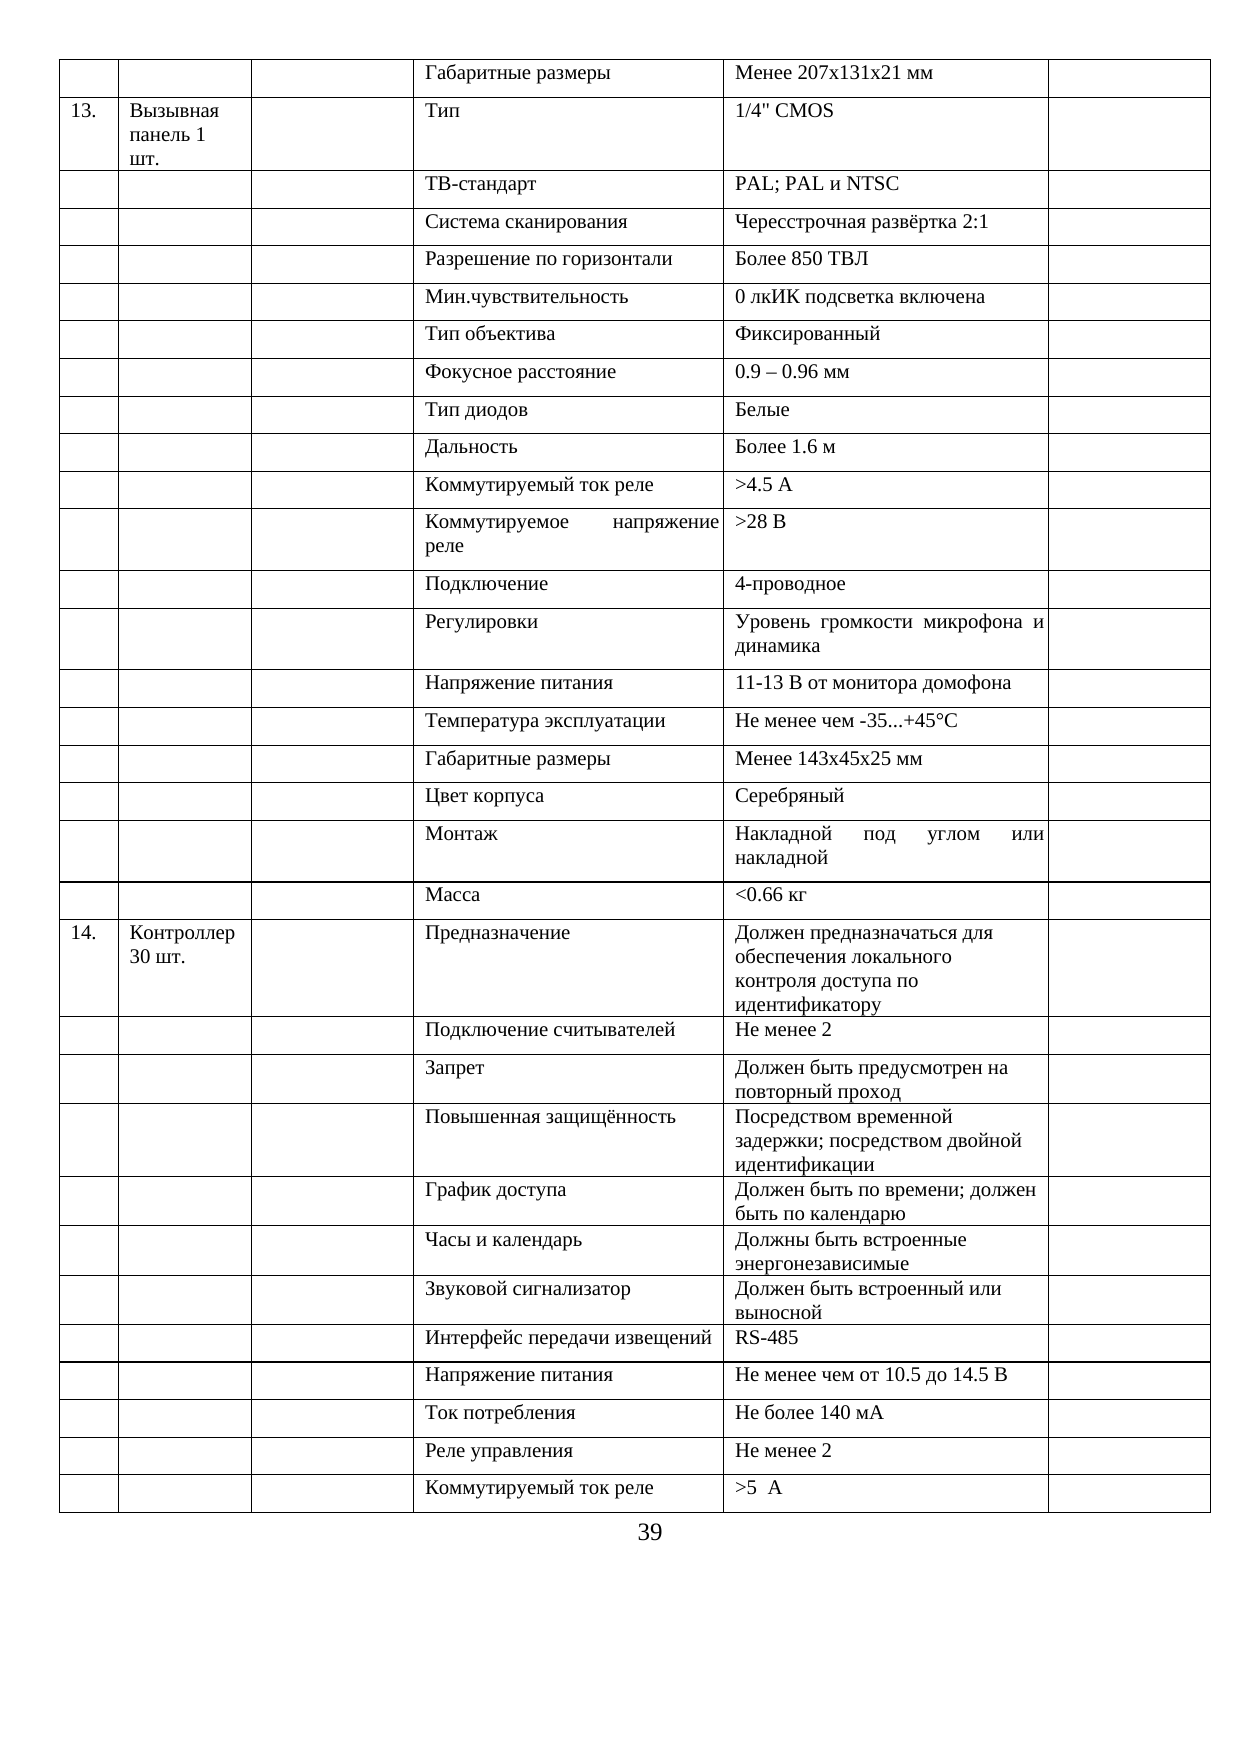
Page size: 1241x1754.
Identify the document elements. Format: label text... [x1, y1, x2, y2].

table_cell [60, 746, 118, 782]
table_cell [252, 1438, 413, 1474]
table_cell Серебряный [724, 783, 1048, 820]
table_cell [252, 1400, 413, 1437]
table_cell [119, 708, 251, 744]
table_cell Часы и календарь [414, 1226, 723, 1274]
table_cell [1049, 920, 1210, 1016]
table_cell [252, 60, 413, 97]
table_cell [60, 397, 118, 433]
table_cell [60, 246, 118, 283]
table_cell <0.66 кг [724, 883, 1048, 919]
table_cell Монтаж [414, 821, 723, 881]
table_cell [119, 321, 251, 358]
table_cell [252, 246, 413, 283]
table_cell [252, 571, 413, 608]
table_cell [60, 60, 118, 97]
table_cell [60, 1475, 118, 1512]
table_cell Реле управления [414, 1438, 723, 1474]
table_cell [119, 821, 251, 881]
table_cell Не менее чем -35...+45°С [724, 708, 1048, 744]
table_cell Не менее 2 [724, 1017, 1048, 1054]
table_cell [252, 1475, 413, 1512]
table_cell [252, 1276, 413, 1324]
table_cell Более 850 ТВЛ [724, 246, 1048, 283]
table_cell Не менее 2 [724, 1438, 1048, 1474]
table_cell [252, 746, 413, 782]
table_cell Посредством временной задержки; посредством двойной идентификации [724, 1104, 1048, 1176]
table_cell [60, 708, 118, 744]
table_cell [1049, 434, 1210, 471]
table_cell [119, 509, 251, 570]
table_cell [60, 783, 118, 820]
table_cell [252, 670, 413, 707]
table_cell Разрешение по горизонтали [414, 246, 723, 283]
table_cell [1049, 1400, 1210, 1437]
table_cell [1049, 1438, 1210, 1474]
table_cell [60, 1017, 118, 1054]
table_cell [60, 571, 118, 608]
table_cell [1049, 397, 1210, 433]
table_cell Подключение считывателей [414, 1017, 723, 1054]
table_cell Мин.чувствительность [414, 284, 723, 320]
table_cell Коммутируемый ток реле [414, 472, 723, 508]
table_cell Подключение [414, 571, 723, 608]
table_cell [252, 434, 413, 471]
table_cell [60, 509, 118, 570]
table_cell Тип объектива [414, 321, 723, 358]
table_cell >28 В [724, 509, 1048, 570]
table_cell >4.5 А [724, 472, 1048, 508]
table_cell [252, 1325, 413, 1361]
table_cell [252, 1104, 413, 1176]
table_cell График доступа [414, 1177, 723, 1225]
table_cell [252, 509, 413, 570]
table_cell [1049, 708, 1210, 744]
table_cell [119, 171, 251, 207]
table_cell Габаритные размеры [414, 60, 723, 97]
table_cell Ток потребления [414, 1400, 723, 1437]
table_cell Запрет [414, 1055, 723, 1103]
table_cell [60, 883, 118, 919]
table_cell [119, 1400, 251, 1437]
table_cell Вызывная панель 1 шт. [119, 98, 251, 170]
table_cell [1049, 209, 1210, 245]
table_cell [1049, 571, 1210, 608]
table_cell 1/4" CMOS [724, 98, 1048, 170]
table_cell [60, 1363, 118, 1399]
table_cell [1049, 783, 1210, 820]
table_cell [119, 246, 251, 283]
table_cell Должны быть встроенные энергонезависимые [724, 1226, 1048, 1274]
table_cell [1049, 98, 1210, 170]
table_cell [119, 359, 251, 396]
table_cell [1049, 821, 1210, 881]
table_cell [252, 321, 413, 358]
table_cell [252, 472, 413, 508]
table_cell [1049, 509, 1210, 570]
table_cell [60, 1325, 118, 1361]
table_cell Звуковой сигнализатор [414, 1276, 723, 1324]
table_cell Масса [414, 883, 723, 919]
table_cell Должен быть предусмотрен на повторный проход [724, 1055, 1048, 1103]
table_cell [119, 1276, 251, 1324]
table_cell Уровень громкости микрофона и динамика [724, 609, 1048, 669]
table_cell [119, 472, 251, 508]
table_cell [1049, 1226, 1210, 1274]
table_cell [119, 1104, 251, 1176]
table_cell [252, 1017, 413, 1054]
table_cell [119, 209, 251, 245]
table_cell [1049, 670, 1210, 707]
table_cell [252, 98, 413, 170]
table_cell >5 А [724, 1475, 1048, 1512]
table_cell [1049, 359, 1210, 396]
table_cell [119, 883, 251, 919]
table_cell [60, 434, 118, 471]
table_cell [252, 883, 413, 919]
table_cell [119, 1325, 251, 1361]
table_cell ТВ-стандарт [414, 171, 723, 207]
table_cell [60, 171, 118, 207]
table_cell [60, 670, 118, 707]
table_cell [252, 708, 413, 744]
table_cell [1049, 1475, 1210, 1512]
table_cell Чересстрочная развёртка 2:1 [724, 209, 1048, 245]
table_cell 11-13 В от монитора домофона [724, 670, 1048, 707]
table_cell [1049, 60, 1210, 97]
table_cell [60, 1055, 118, 1103]
table_cell [1049, 1276, 1210, 1324]
table_cell [60, 1226, 118, 1274]
table_cell [1049, 883, 1210, 919]
table_cell [60, 821, 118, 881]
table_cell [119, 1475, 251, 1512]
table_cell [1049, 321, 1210, 358]
table_cell [252, 1055, 413, 1103]
table_cell [1049, 284, 1210, 320]
table_cell [119, 1017, 251, 1054]
table_cell [119, 670, 251, 707]
table_cell [1049, 246, 1210, 283]
table_cell Не более 140 мА [724, 1400, 1048, 1437]
table_cell 4-проводное [724, 571, 1048, 608]
table_cell 14. [60, 920, 118, 1016]
table_cell Температура эксплуатации [414, 708, 723, 744]
table_cell [252, 1226, 413, 1274]
table_cell Интерфейс передачи извещений [414, 1325, 723, 1361]
table_cell Напряжение питания [414, 670, 723, 707]
table_cell [1049, 609, 1210, 669]
table_cell Фиксированный [724, 321, 1048, 358]
table_cell [1049, 1177, 1210, 1225]
table_cell [119, 434, 251, 471]
table_cell [252, 609, 413, 669]
table_cell [119, 284, 251, 320]
table_cell PAL; PAL и NTSC [724, 171, 1048, 207]
table_cell [119, 1177, 251, 1225]
table_cell [60, 359, 118, 396]
table_cell [119, 1363, 251, 1399]
table_cell 0 лкИК подсветка включена [724, 284, 1048, 320]
table_cell [1049, 1363, 1210, 1399]
table_cell RS-485 [724, 1325, 1048, 1361]
table_cell Накладной под углом или накладной [724, 821, 1048, 881]
table_cell Менее 207x131x21 мм [724, 60, 1048, 97]
table_cell Цвет корпуса [414, 783, 723, 820]
table_cell [60, 609, 118, 669]
table_cell [60, 1276, 118, 1324]
table_cell Контроллер 30 шт. [119, 920, 251, 1016]
table_cell [1049, 746, 1210, 782]
table_cell [1049, 1104, 1210, 1176]
table_cell [252, 171, 413, 207]
table_cell [119, 746, 251, 782]
table_cell [119, 397, 251, 433]
table_cell [119, 1438, 251, 1474]
table_cell Более 1.6 м [724, 434, 1048, 471]
table_cell [119, 1055, 251, 1103]
table_cell [60, 209, 118, 245]
table_cell [119, 1226, 251, 1274]
table_cell [252, 284, 413, 320]
table_cell Не менее чем от 10.5 до 14.5 В [724, 1363, 1048, 1399]
table_cell [60, 1400, 118, 1437]
table_cell Должен быть по времени; должен быть по календарю [724, 1177, 1048, 1225]
table_cell Регулировки [414, 609, 723, 669]
table_cell [1049, 1055, 1210, 1103]
table_cell [60, 472, 118, 508]
table_cell [60, 1438, 118, 1474]
table_cell Коммутируемый ток реле [414, 1475, 723, 1512]
table_cell [60, 1104, 118, 1176]
table_cell Менее 143x45x25 мм [724, 746, 1048, 782]
table_cell [252, 1363, 413, 1399]
table_cell [252, 1177, 413, 1225]
table_cell [252, 359, 413, 396]
table_cell [60, 284, 118, 320]
table_cell [60, 1177, 118, 1225]
table_cell Фокусное расстояние [414, 359, 723, 396]
table_cell Должен быть встроенный или выносной [724, 1276, 1048, 1324]
table_cell Система сканирования [414, 209, 723, 245]
table_cell [252, 920, 413, 1016]
table_cell 13. [60, 98, 118, 170]
table_cell Тип диодов [414, 397, 723, 433]
table_cell Напряжение питания [414, 1363, 723, 1399]
table_cell [119, 783, 251, 820]
table_cell [252, 821, 413, 881]
table_cell 0.9 – 0.96 мм [724, 359, 1048, 396]
table_cell [119, 609, 251, 669]
table_cell Дальность [414, 434, 723, 471]
table_cell Белые [724, 397, 1048, 433]
table_cell [1049, 472, 1210, 508]
table_cell [252, 397, 413, 433]
table_cell Предназначение [414, 920, 723, 1016]
table_cell Повышенная защищённость [414, 1104, 723, 1176]
table_cell [252, 209, 413, 245]
table_cell Тип [414, 98, 723, 170]
table_cell [1049, 1017, 1210, 1054]
table_cell Коммутируемое напряжение реле [414, 509, 723, 570]
table_cell [60, 321, 118, 358]
table_cell [119, 60, 251, 97]
table_cell Габаритные размеры [414, 746, 723, 782]
table_cell Должен предназначаться для обеспечения локального контроля доступа по идентификатору [724, 920, 1048, 1016]
table_cell [1049, 1325, 1210, 1361]
table_cell [1049, 171, 1210, 207]
table_cell [252, 783, 413, 820]
table_cell [119, 571, 251, 608]
